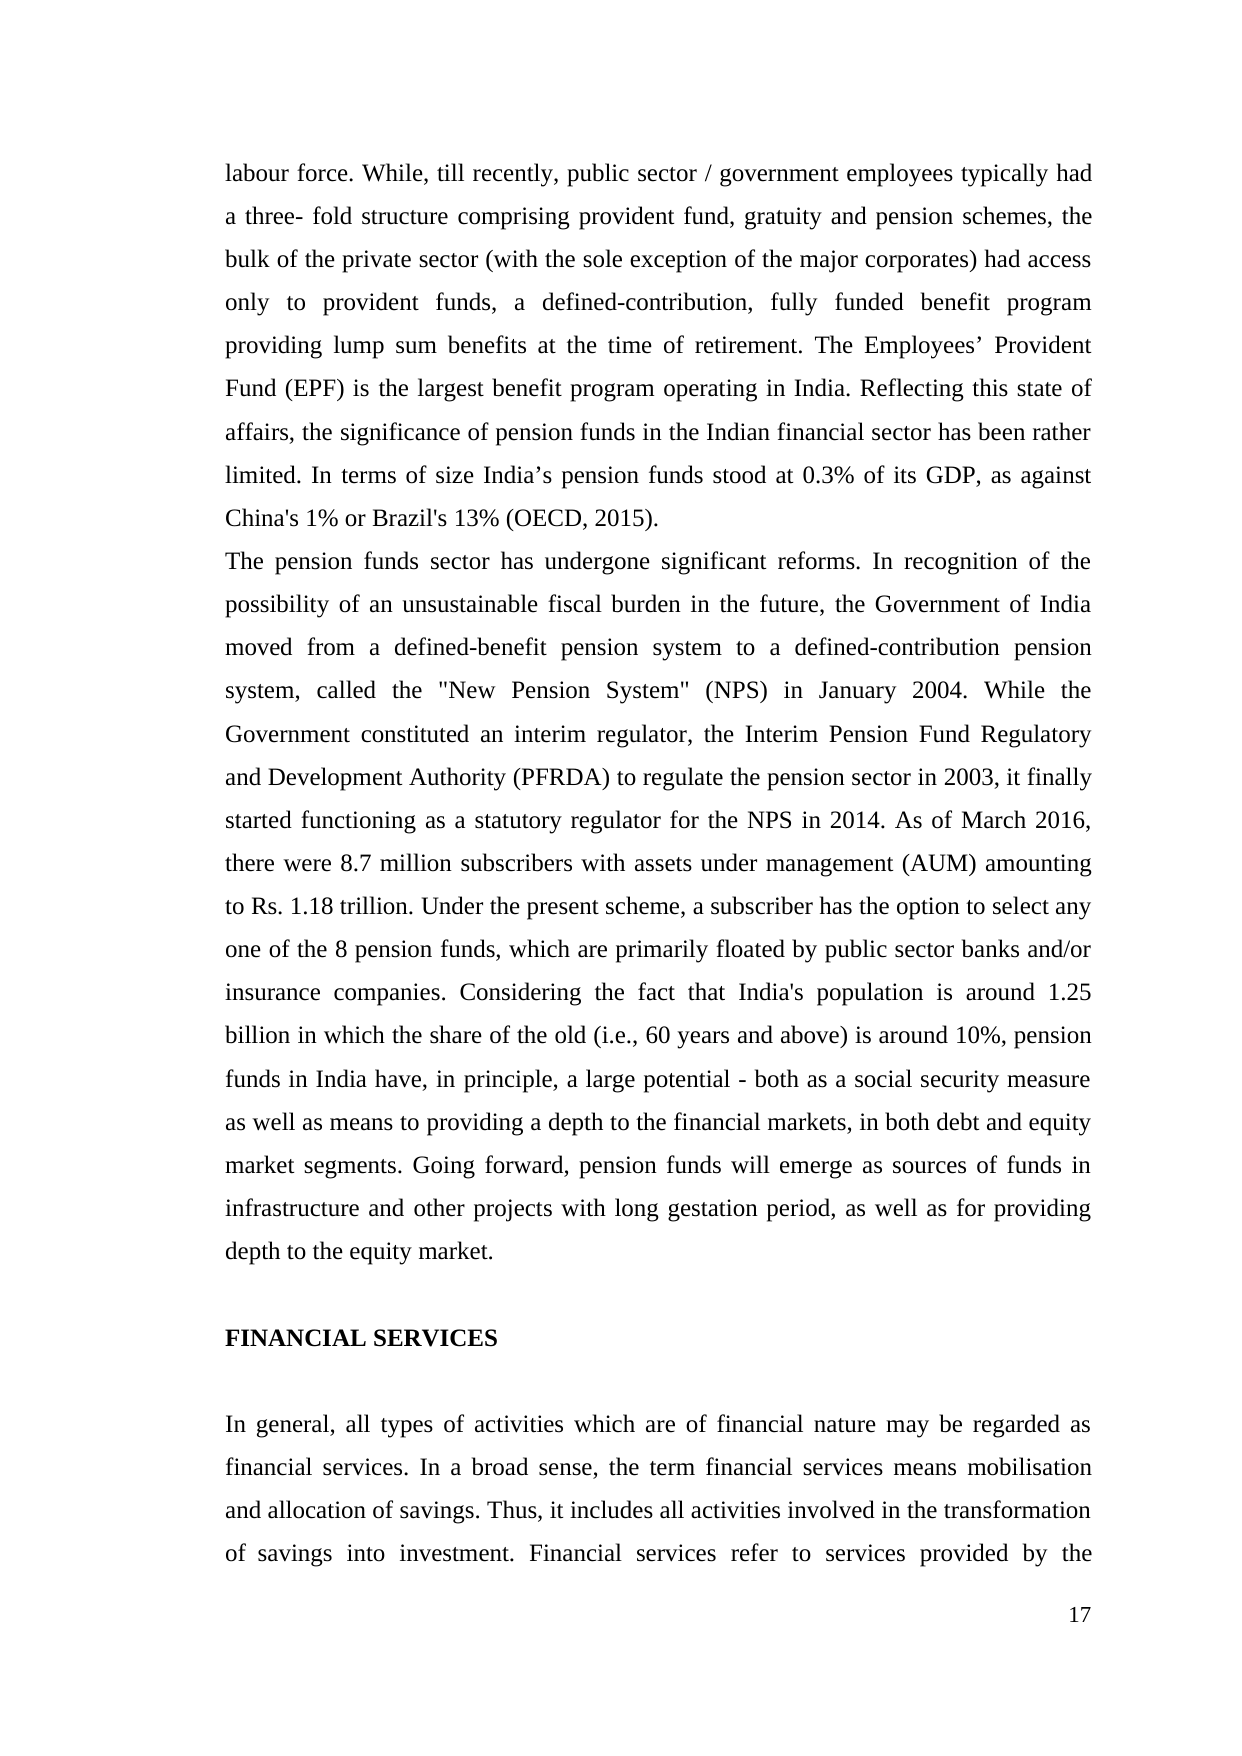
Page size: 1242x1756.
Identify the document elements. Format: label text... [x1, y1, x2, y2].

text The pension funds sector has undergone significant reforms. In recognition of the possibility of an unsustainable fiscal burden in the future, the Government of India moved from a defined-benefit pension system to a defined-contribution pension system, called the "New Pension System" (NPS) in January 2004. While the Government constituted an interim regulator, the Interim Pension Fund Regulatory and Development Authority (PFRDA) to regulate the pension sector in 2003, it finally started functioning as a statutory regulator for the NPS in 2014. As of March 2016, there were 8.7 million subscribers with assets under management (AUM) amounting to Rs. 1.18 trillion. Under the present scheme, a subscriber has the option to select any one of the 8 pension funds, which are primarily floated by public sector banks and/or insurance companies. Considering the fact that India's population is around 1.25 billion in which the share of the old (i.e., 60 years and above) is around 10%, pension funds in India have, in principle, a large potential - both as a social security measure as well as means to providing a depth to the financial markets, in both debt and equity market segments. Going forward, pension funds will emerge as sources of funds in infrastructure and other projects with long gestation period, as well as for providing depth to the equity market. [225, 546, 1092, 1265]
text labour force. While, till recently, public sector / government employees typically had a three- fold structure comprising provident fund, gratuity and pension schemes, the bulk of the private sector (with the sole exception of the major corporates) had access only to provident funds, a defined-contribution, fully funded benefit program providing lump sum benefits at the time of retirement. The Employees’ Provident Fund (EPF) is the largest benefit program operating in India. Reflecting this state of affairs, the significance of pension funds in the Indian financial sector has been rather limited. In terms of size India’s pension funds stood at 0.3% of its GDP, as against China's 1% or Brazil's 13% (OECD, 2015). [225, 158, 1092, 532]
subtitle FINANCIAL SERVICES [225, 1323, 1108, 1351]
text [225, 1409, 1092, 1567]
